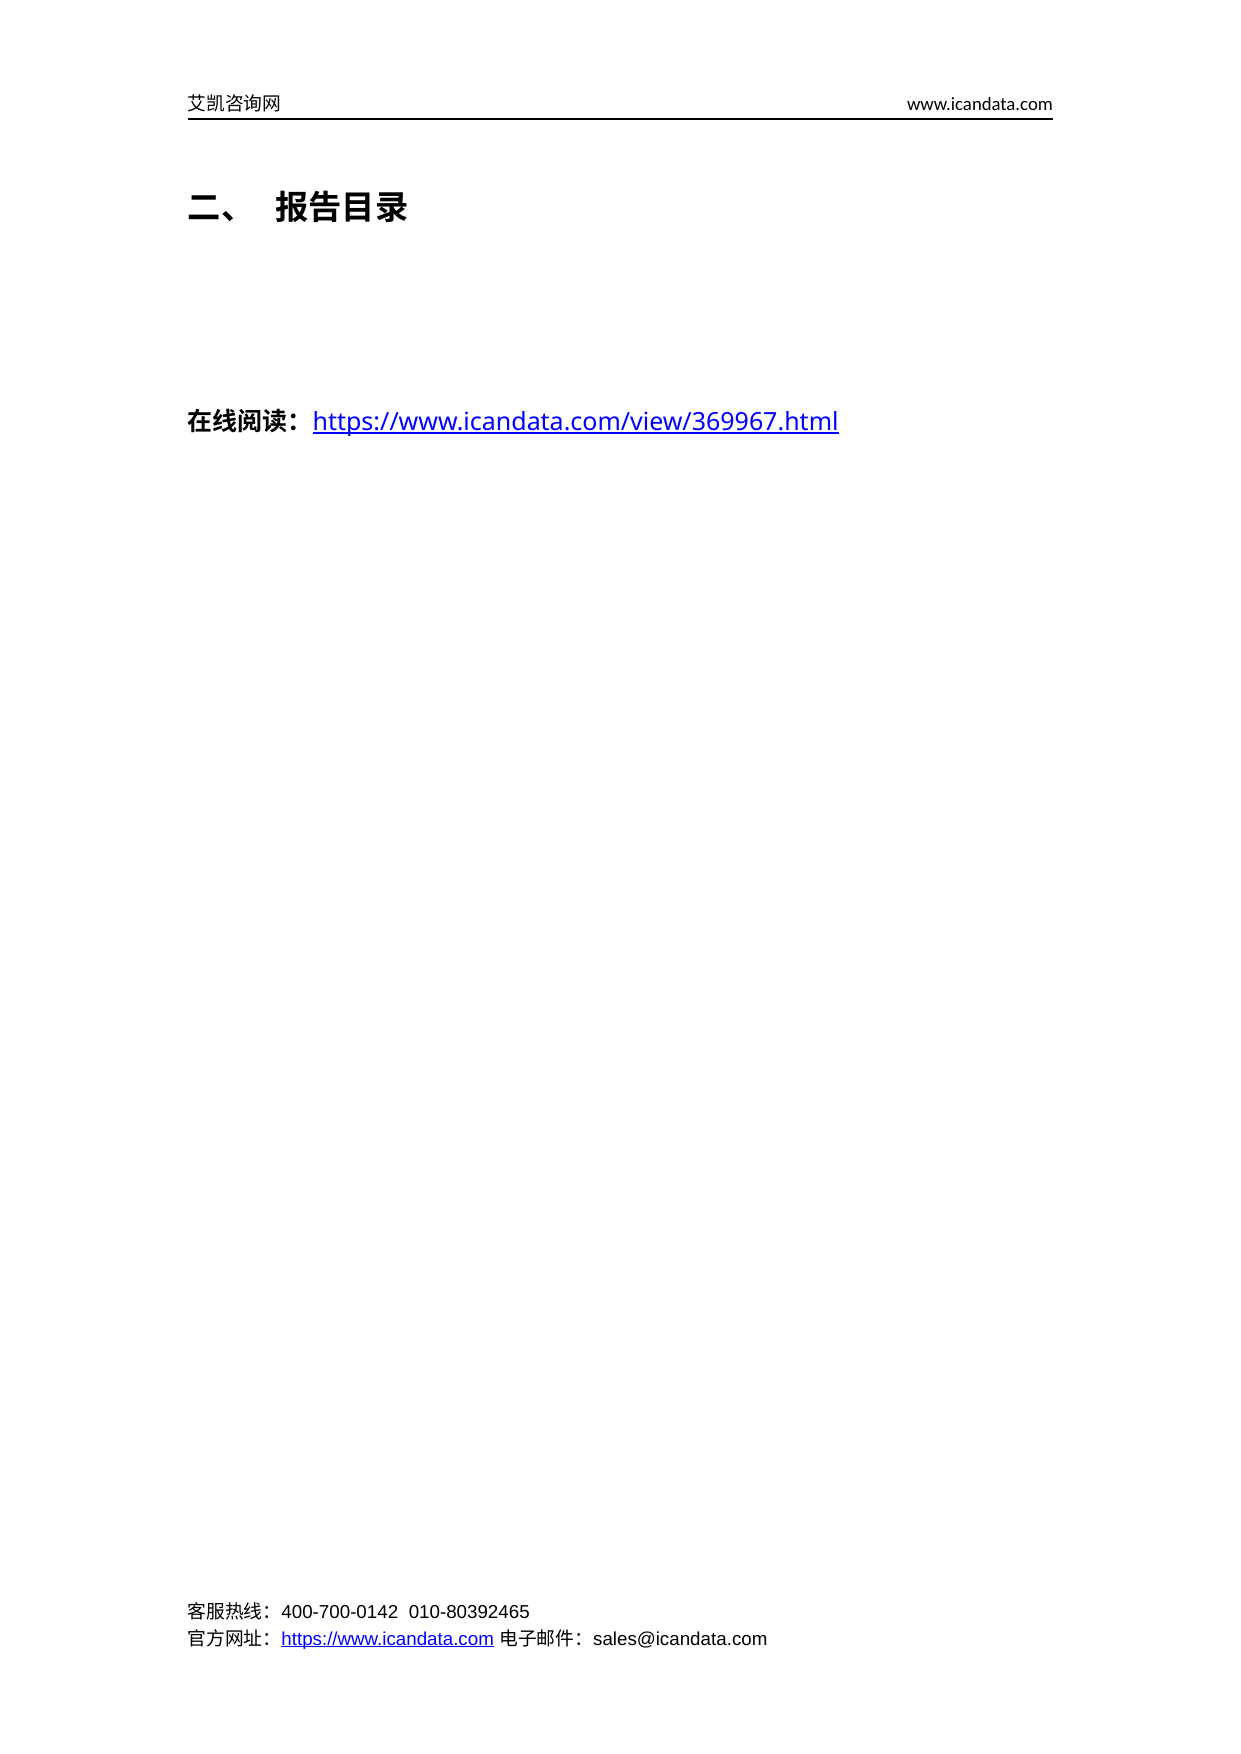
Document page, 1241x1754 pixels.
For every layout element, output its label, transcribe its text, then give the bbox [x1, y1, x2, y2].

subtitle 报告目录 [187, 172, 1053, 237]
text 在线阅读：https://www.icandata.com/view/369967.html [187, 387, 1053, 452]
